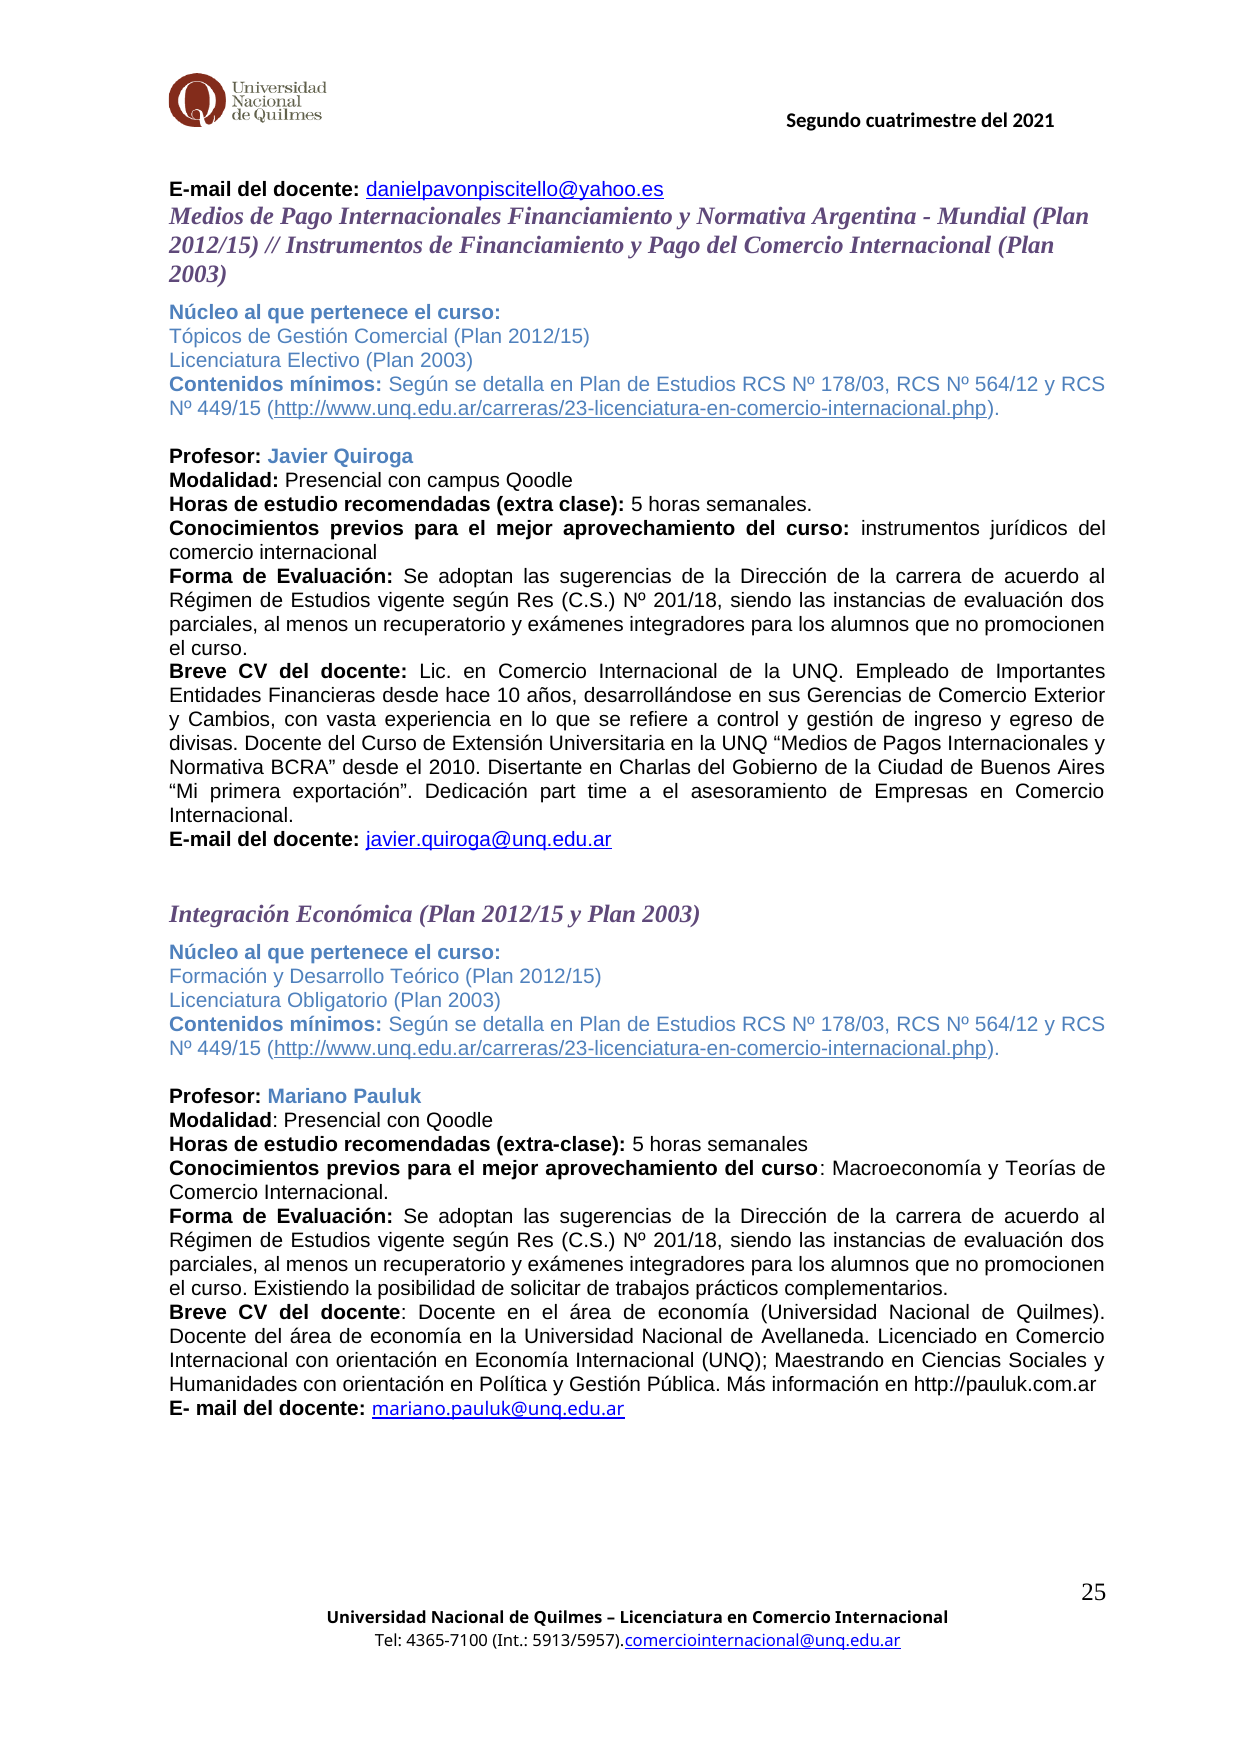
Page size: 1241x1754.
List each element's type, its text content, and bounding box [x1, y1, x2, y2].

text Licenciatura Obligatorio (Plan 2003) [169, 988, 1106, 1012]
text Conocimientos previos para el mejor aprovechamiento del curso: Macroeconomía y Teorías de Comercio Internacional. [169, 1156, 1106, 1204]
text Medios de Pago Internacionales Financiamiento y Normativa Argentina - Mundial (Plan 2012/15) // Instrumentos de Financiamiento y Pago del Comercio Internacional (Plan 2003) [169, 201, 1106, 287]
text Núcleo al que pertenece el curso: [169, 940, 1106, 964]
text Formación y Desarrollo Teórico (Plan 2012/15) [169, 964, 1106, 988]
text Breve CV del docente: Lic. en Comercio Internacional de la UNQ. Empleado de Importantes Entidades Financieras desde hace 10 años, desarrollándose en sus Gerencias de Comercio Exterior y Cambios, con vasta experiencia en lo que se refiere a control y gestión de ingreso y egreso de divisas. Docente del Curso de Extensión Universitaria en la UNQ “Medios de Pagos Internacionales y Normativa BCRA” desde el 2010. Disertante en Charlas del Gobierno de la Ciudad de Buenos Aires “Mi primera exportación”. Dedicación part time a el asesoramiento de Empresas en Comercio Internacional. [169, 659, 1106, 827]
text Profesor: Mariano Pauluk [169, 1084, 1106, 1108]
picture [168, 73, 327, 127]
text E- mail del docente: mariano.pauluk@unq.edu.ar [169, 1395, 1106, 1421]
text Licenciatura Electivo (Plan 2003) [169, 348, 1106, 372]
text Contenidos mínimos: Según se detalla en Plan de Estudios RCS Nº 178/03, RCS Nº 564/12 y RCS Nº 449/15 (http://www.unq.edu.ar/carreras/23-licenciatura-en-comercio-internacional.php). [169, 1012, 1106, 1060]
text Profesor: Javier Quiroga [169, 444, 1106, 468]
text Núcleo al que pertenece el curso: [169, 300, 1106, 324]
text Breve CV del docente: Docente en el área de economía (Universidad Nacional de Quilmes). Docente del área de economía en la Universidad Nacional de Avellaneda. Licenciado en Comercio Internacional con orientación en Economía Internacional (UNQ); Maestrando en Ciencias Sociales y Humanidades con orientación en Política y Gestión Pública. Más información en http://pauluk.com.ar [169, 1299, 1106, 1395]
text E-mail del docente: javier.quiroga@unq.edu.ar [169, 827, 1106, 851]
text Forma de Evaluación: Se adoptan las sugerencias de la Dirección de la carrera de acuerdo al Régimen de Estudios vigente según Res (C.S.) Nº 201/18, siendo las instancias de evaluación dos parciales, al menos un recuperatorio y exámenes integradores para los alumnos que no promocionen el curso. Existiendo la posibilidad de solicitar de trabajos prácticos complementarios. [169, 1204, 1106, 1299]
text Contenidos mínimos: Según se detalla en Plan de Estudios RCS Nº 178/03, RCS Nº 564/12 y RCS Nº 449/15 (http://www.unq.edu.ar/carreras/23-licenciatura-en-comercio-internacional.php). [169, 372, 1106, 420]
text Horas de estudio recomendadas (extra-clase): 5 horas semanales [169, 1132, 1106, 1156]
text Horas de estudio recomendadas (extra clase): 5 horas semanales. [169, 492, 1106, 516]
text Forma de Evaluación: Se adoptan las sugerencias de la Dirección de la carrera de acuerdo al Régimen de Estudios vigente según Res (C.S.) Nº 201/18, siendo las instancias de evaluación dos parciales, al menos un recuperatorio y exámenes integradores para los alumnos que no promocionen el curso. [169, 563, 1106, 659]
text Conocimientos previos para el mejor aprovechamiento del curso: instrumentos jurídicos del comercio internacional [169, 516, 1106, 563]
text Tópicos de Gestión Comercial (Plan 2012/15) [169, 324, 1106, 348]
text Modalidad: Presencial con Qoodle [169, 1108, 1106, 1132]
text Integración Económica (Plan 2012/15 y Plan 2003) [169, 899, 1106, 928]
text Modalidad: Presencial con campus Qoodle [169, 468, 1106, 492]
text E-mail del docente: danielpavonpiscitello@yahoo.es [169, 177, 1106, 201]
